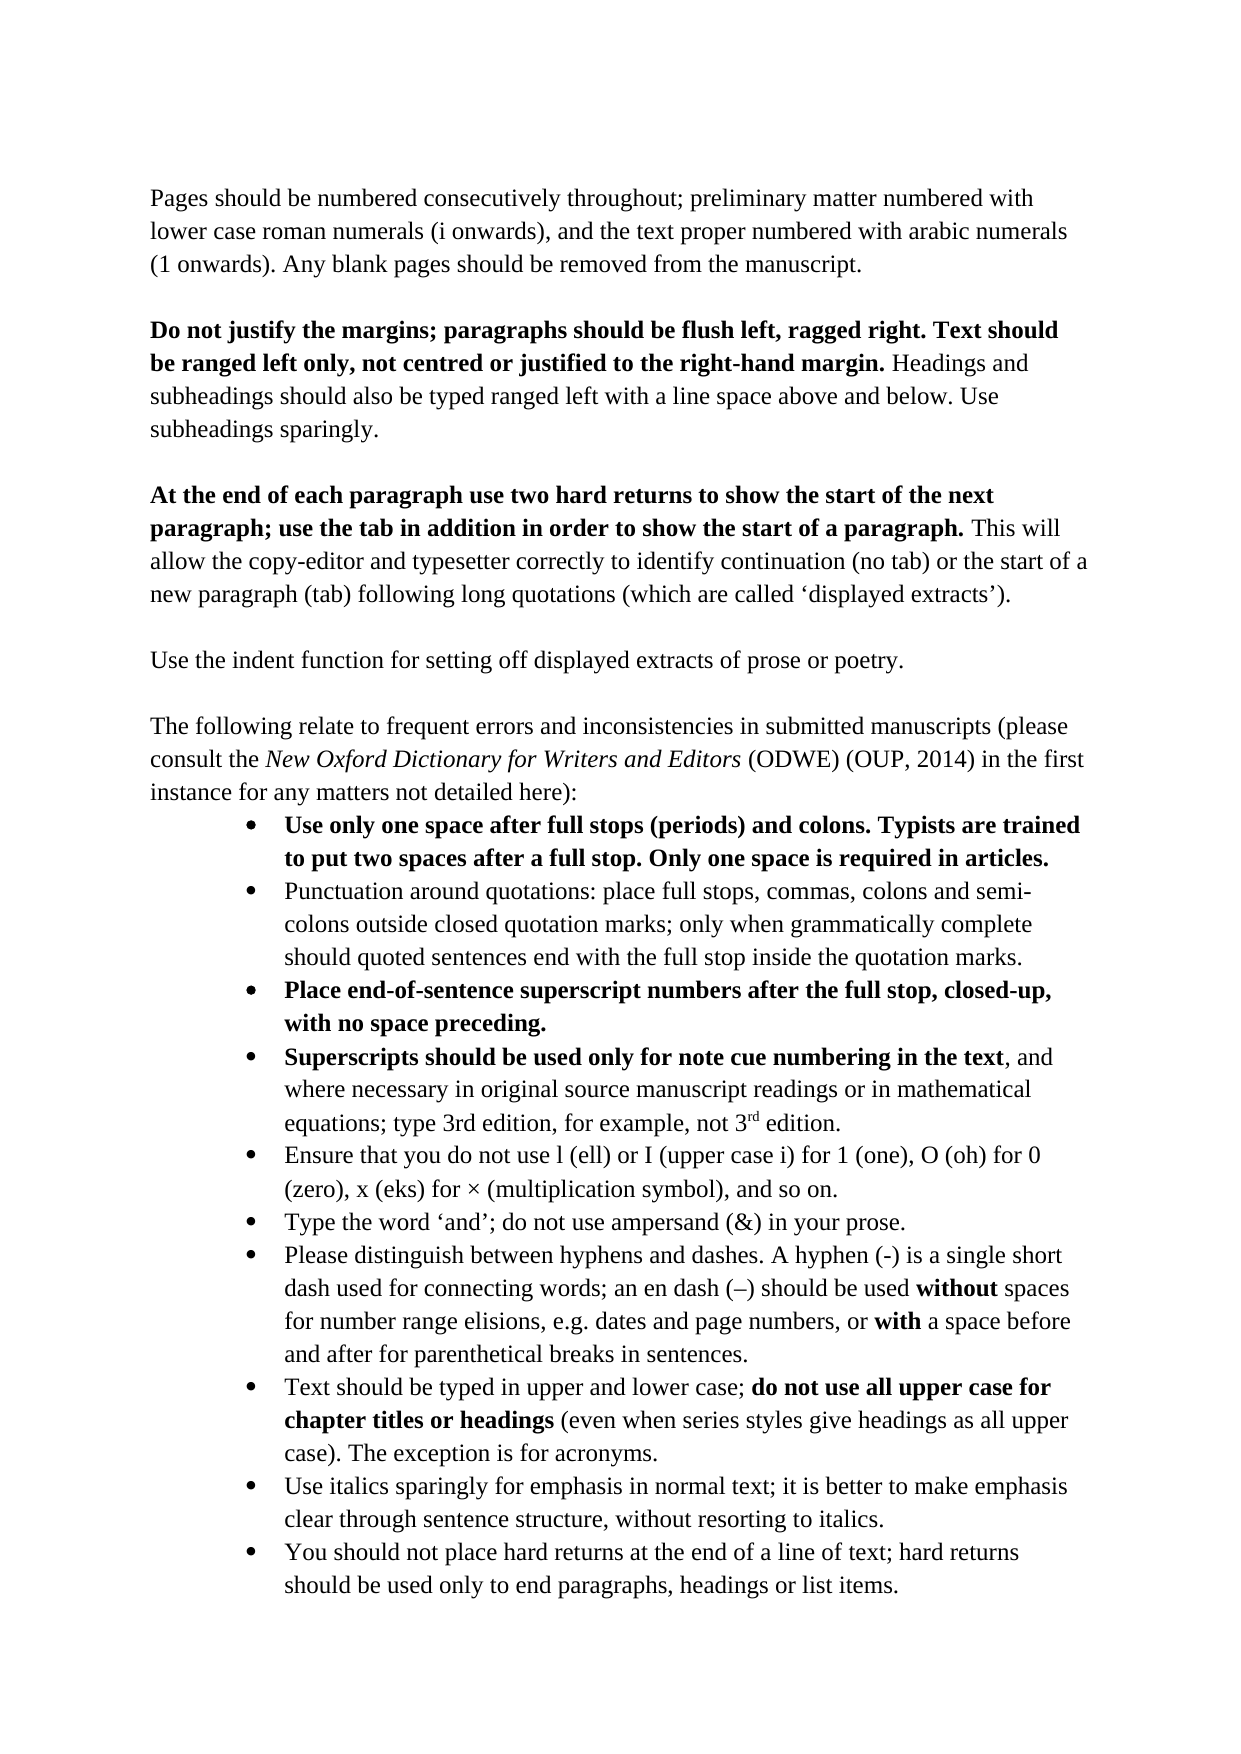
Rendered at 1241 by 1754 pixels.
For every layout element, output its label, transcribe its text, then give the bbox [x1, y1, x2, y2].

list You should not place hard returns at the end of a line of text; hard returns should be used only to end paragraphs, headings or list items. [247, 1537, 1090, 1599]
text Use the indent function for setting off displayed extracts of prose or poetry. [150, 645, 1090, 674]
list Superscripts should be used only for note cue numbering in the text, and where necessary in original source manuscript readings or in mathematical equations; type 3rd edition, for example, not 3rd edition. [247, 1042, 1090, 1136]
list Text should be typed in upper and lower case; do not use all upper case for chapter titles or headings (even when series styles give headings as all upper case). The exception is for acronyms. [247, 1372, 1090, 1467]
list Ensure that you do not use l (ell) or I (upper case i) for 1 (one), O (oh) for 0 (zero), x (eks) for × (multiplication symbol), and so on. [247, 1141, 1090, 1202]
list Use only one space after full stops (periods) and colons. Typists are trained to put two spaces after a full stop. Only one space is required in articles. [247, 810, 1090, 872]
list Place end-of-sentence superscript numbers after the full stop, closed-up, with no space preceding. [247, 976, 1090, 1037]
text The following relate to frequent errors and inconsistencies in submitted manuscripts (please consult the New Oxford Dictionary for Writers and Editors (ODWE) (OUP, 2014) in the first instance for any matters not detailed here): [150, 711, 1090, 806]
text Do not justify the margins; paragraphs should be flush left, ragged right. Text should be ranged left only, not centred or justified to the right-hand margin. Headings and subheadings should also be typed ranged left with a line space above and below. Use subheadings sparingly. [150, 315, 1090, 443]
text Pages should be numbered consecutively throughout; preliminary matter numbered with lower case roman numerals (i onwards), and the text proper numbered with arabic numerals (1 onwards). Any blank pages should be removed from the manuscript. [150, 183, 1090, 278]
list Use italics sparingly for emphasis in normal text; it is better to make emphasis clear through sentence structure, without resorting to italics. [247, 1471, 1090, 1533]
list Punctuation around quotations: place full stops, commas, colons and semi-colons outside closed quotation marks; only when grammatically complete should quoted sentences end with the full stop inside the quotation marks. [247, 876, 1090, 971]
list Type the word ‘and’; do not use ampersand (&) in your prose. [247, 1207, 1090, 1235]
text At the end of each paragraph use two hard returns to show the start of the next paragraph; use the tab in addition in order to show the start of a paragraph. This will allow the copy-editor and typesetter correctly to identify continuation (no tab) or the start of a new paragraph (tab) following long quotations (which are called ‘displayed extracts’). [150, 480, 1090, 608]
list Please distinguish between hyphens and dashes. A hyphen (-) is a single short dash used for connecting words; an en dash (–) should be used without spaces for number range elisions, e.g. dates and page numbers, or with a space before and after for parenthetical breaks in sentences. [247, 1240, 1090, 1367]
